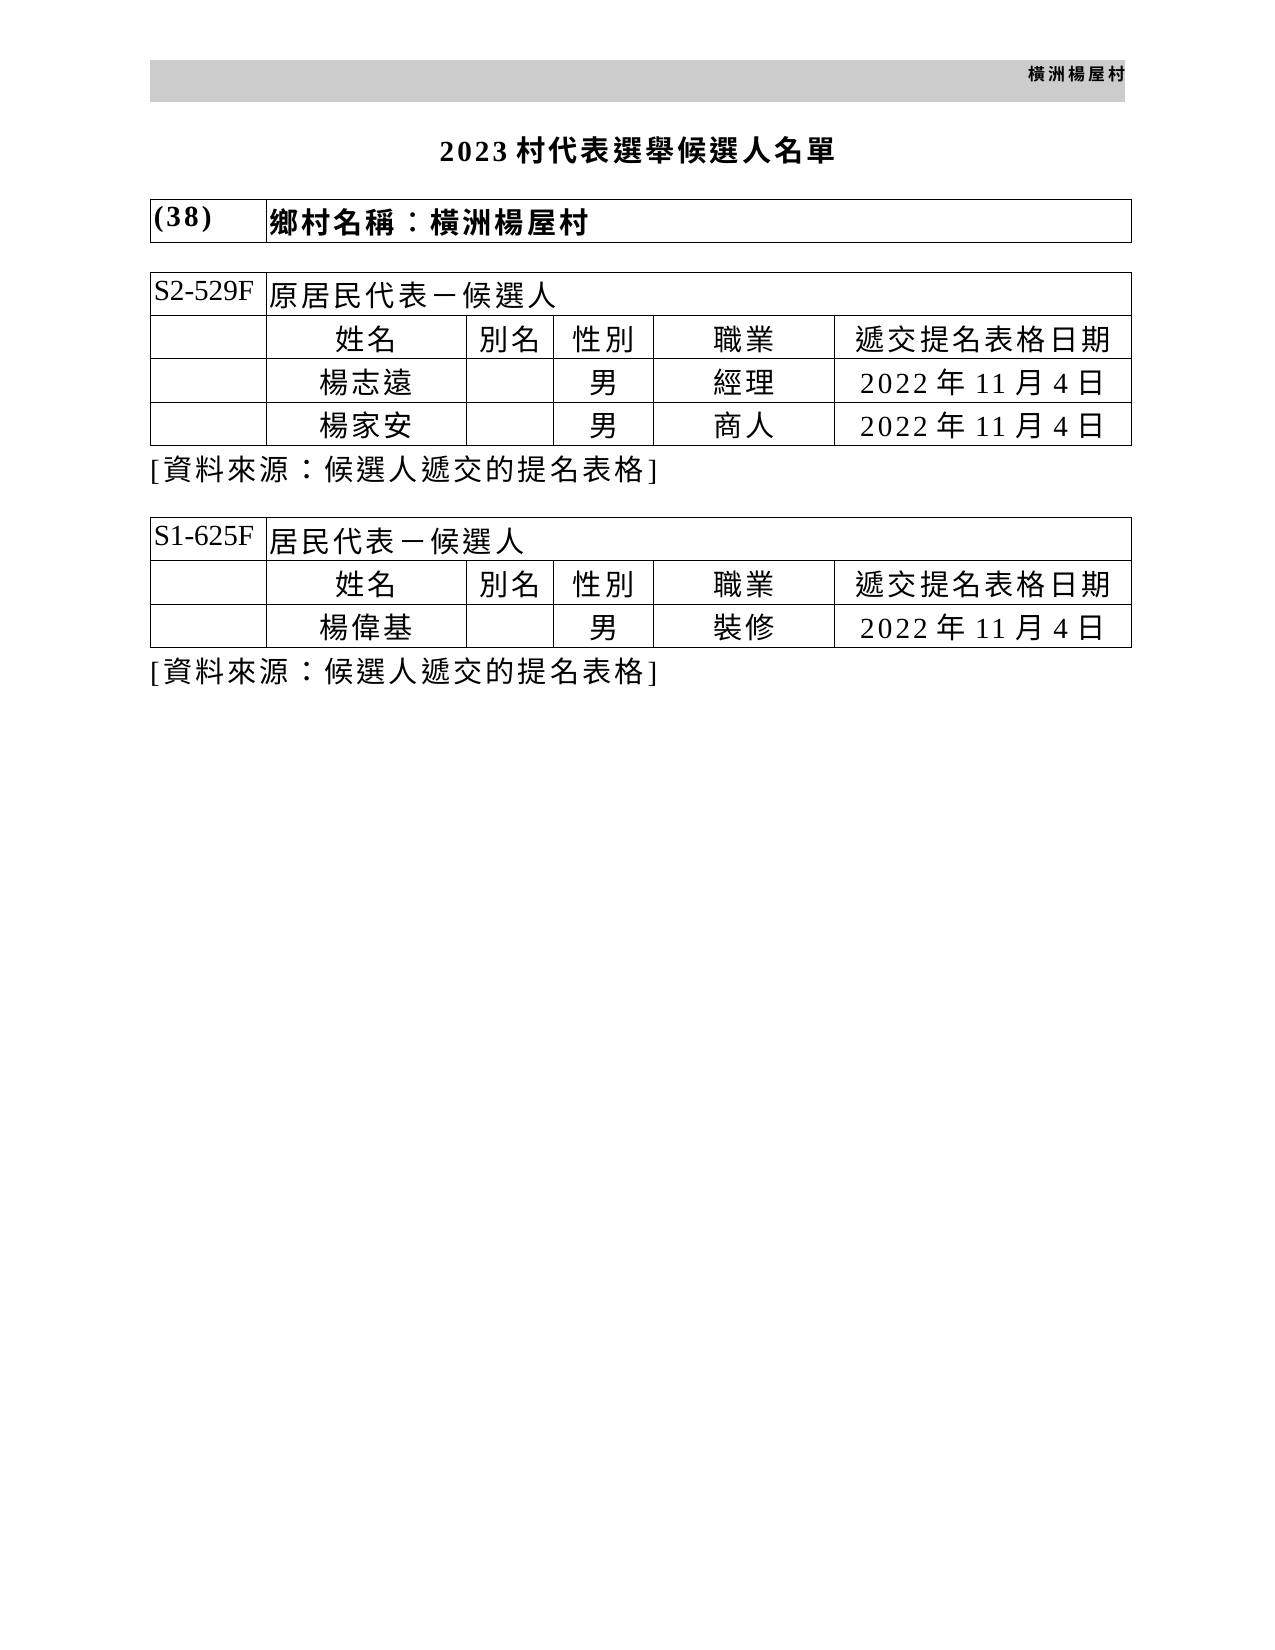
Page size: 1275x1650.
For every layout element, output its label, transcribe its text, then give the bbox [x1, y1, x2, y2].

table_cell 性別 [554, 561, 653, 604]
table_cell [467, 403, 553, 445]
table_cell 職業 [654, 561, 834, 604]
table_cell 遞交提名表格日期 [835, 316, 1131, 358]
table_cell 裝修 [654, 605, 834, 647]
table_cell 遞交提名表格日期 [835, 561, 1131, 604]
table_cell 楊偉基 [267, 605, 466, 647]
table_header S1-625F [151, 518, 266, 560]
table_cell 楊家安 [267, 403, 466, 445]
table_cell 男 [554, 403, 653, 445]
table_cell 男 [554, 359, 653, 402]
table_cell 姓名 [267, 316, 466, 358]
table_header S2-529F [151, 273, 266, 315]
table_cell [151, 605, 266, 647]
table_cell 2022年11月4日 [835, 359, 1131, 402]
table_header (38) [151, 200, 266, 242]
table_cell 別名 [467, 561, 553, 604]
table_cell 別名 [467, 316, 553, 358]
table_header 鄉村名稱︰橫洲楊屋村 [267, 200, 1131, 242]
table_cell [151, 561, 266, 604]
table_cell 2022年11月4日 [835, 403, 1131, 445]
table_cell [467, 605, 553, 647]
text 2023村代表選舉候選人名單 [150, 127, 1125, 170]
table_cell [151, 359, 266, 402]
table_cell 職業 [654, 316, 834, 358]
table_cell [467, 359, 553, 402]
text [資料來源：候選人遞交的提名表格] [150, 648, 1125, 690]
table_header 原居民代表－候選人 [267, 273, 1131, 315]
table_cell [151, 316, 266, 358]
text [資料來源：候選人遞交的提名表格] [150, 446, 1125, 488]
table_cell 經理 [654, 359, 834, 402]
subtitle 橫洲楊屋村 [150, 60, 1125, 102]
table_cell 性別 [554, 316, 653, 358]
table_cell 男 [554, 605, 653, 647]
table_cell 姓名 [267, 561, 466, 604]
table_header 居民代表－候選人 [267, 518, 1131, 560]
table_cell 商人 [654, 403, 834, 445]
table_cell 楊志遠 [267, 359, 466, 402]
table_cell 2022年11月4日 [835, 605, 1131, 647]
table_cell [151, 403, 266, 445]
